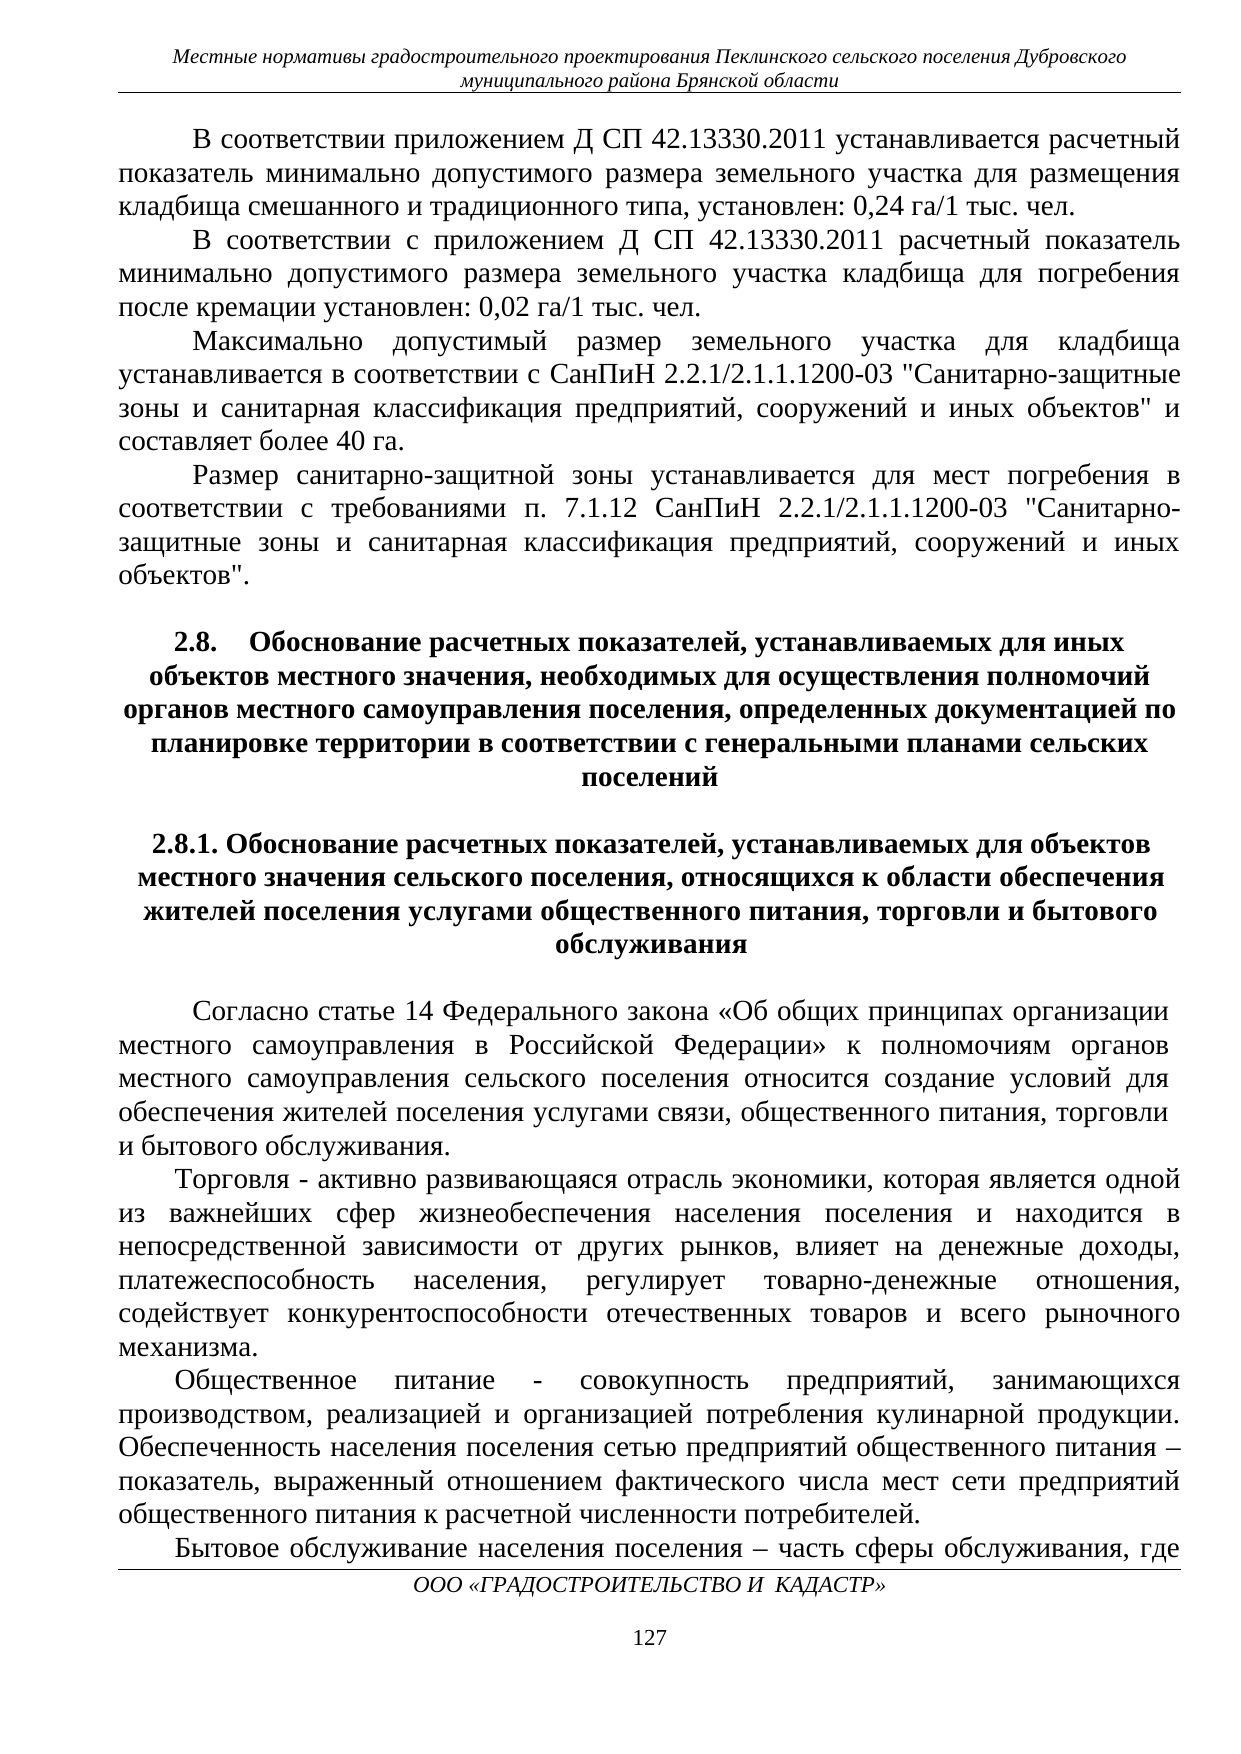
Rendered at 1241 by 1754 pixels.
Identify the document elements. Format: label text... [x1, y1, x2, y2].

list Обоснование расчетных показателей, устанавливаемых для иных объектов местного значения, необходимых для осуществления полномочий органов местного самоуправления поселения, определенных документацией по планировке территории в соответствии с генеральными планами сельских поселений [117, 624, 1181, 792]
text Размер санитарно-защитной зоны устанавливается для мест погребения в соответствии с требованиями п. 7.1.12 СанПиН 2.2.1/2.1.1.1200-03 "Санитарно-защитные зоны и санитарная классификация предприятий, сооружений и иных объектов". [118, 457, 1181, 591]
list Обоснование расчетных показателей, устанавливаемых для объектов местного значения сельского поселения, относящихся к области обеспечения жителей поселения услугами общественного питания, торговли и бытового обслуживания [118, 826, 1184, 960]
text В соответствии приложением Д СП 42.13330.2011 устанавливается расчетный показатель минимально допустимого размера земельного участка для размещения кладбища смешанного и традиционного типа, установлен: 0,24 га/1 тыс. чел. [118, 121, 1181, 222]
text Общественное питание - совокупность предприятий, занимающихся производством, реализацией и организацией потребления кулинарной продукции. Обеспеченность населения поселения сетью предприятий общественного питания – показатель, выраженный отношением фактического числа мест сети предприятий общественного питания к расчетной численности потребителей. [118, 1362, 1181, 1530]
text Торговля - активно развивающаяся отрасль экономики, которая является одной из важнейших сфер жизнеобеспечения населения поселения и находится в непосредственной зависимости от других рынков, влияет на денежные доходы, платежеспособность населения, регулирует товарно-денежные отношения, содействует конкурентоспособности отечественных товаров и всего рыночного механизма. [118, 1161, 1181, 1362]
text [118, 1530, 1181, 1564]
text Максимально допустимый размер земельного участка для кладбища устанавливается в соответствии с СанПиН 2.2.1/2.1.1.1200-03 "Санитарно-защитные зоны и санитарная классификация предприятий, сооружений и иных объектов" и составляет более 40 га. [118, 323, 1181, 457]
text В соответствии с приложением Д СП 42.13330.2011 расчетный показатель минимально допустимого размера земельного участка кладбища для погребения после кремации установлен: 0,02 га/1 тыс. чел. [118, 222, 1181, 323]
text Согласно статье 14 Федерального закона «Об общих принципах организации местного самоуправления в Российской Федерации» к полномочиям органов местного самоуправления сельского поселения относится создание условий для обеспечения жителей поселения услугами связи, общественного питания, торговли и бытового обслуживания. [118, 993, 1170, 1161]
